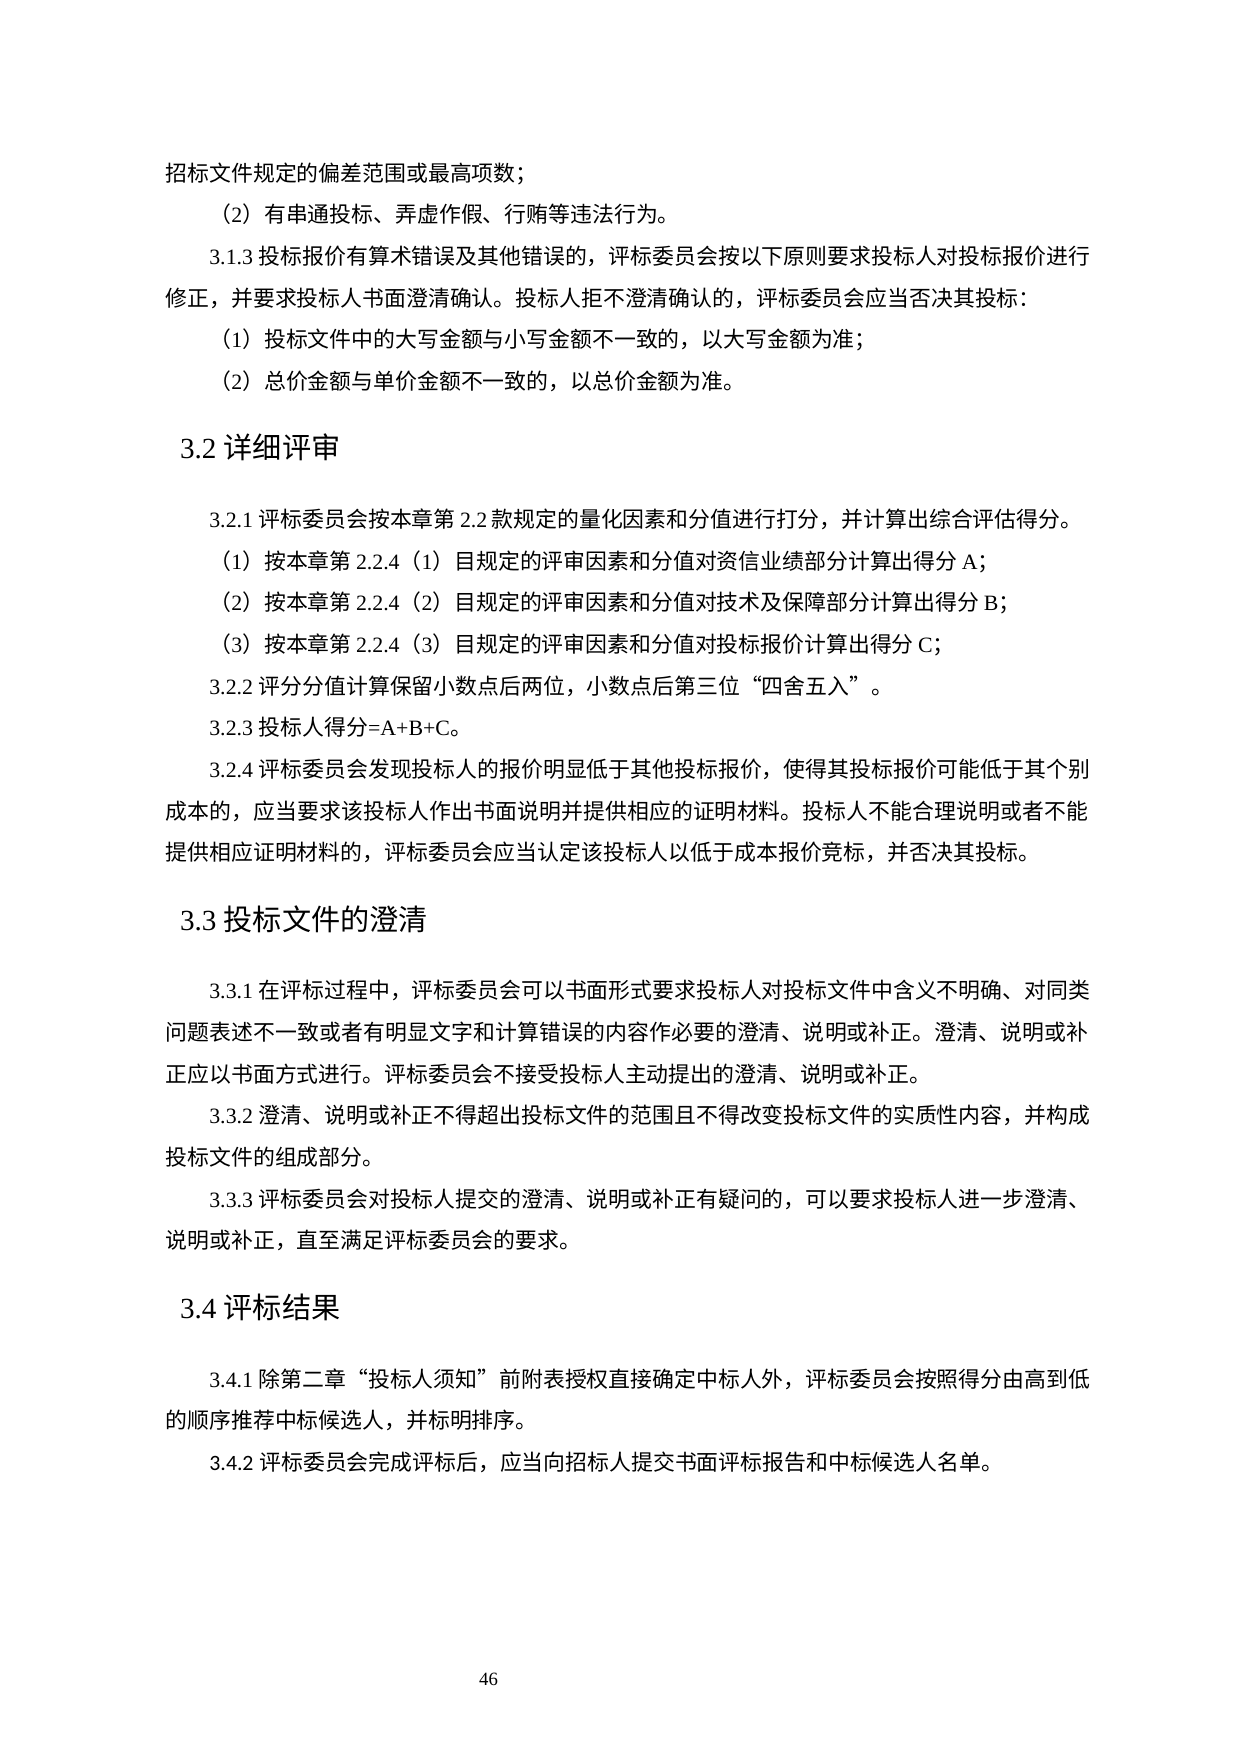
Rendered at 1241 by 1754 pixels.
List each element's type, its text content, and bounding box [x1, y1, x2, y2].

text （2）按本章第2.2.4（2）目规定的评审因素和分值对技术及保障部分计算出得分B； [165, 577, 1092, 619]
text 3.3.3 评标委员会对投标人提交的澄清、说明或补正有疑问的，可以要求投标人进一步澄清、说明或补正，直至满足评标委员会的要求。 [165, 1174, 1092, 1257]
text （2）有串通投标、弄虚作假、行贿等违法行为。 [165, 189, 1092, 231]
text 3.2.3 投标人得分=A+B+C。 [165, 702, 1092, 744]
text 3.1.3 投标报价有算术错误及其他错误的，评标委员会按以下原则要求投标人对投标报价进行修正，并要求投标人书面澄清确认。投标人拒不澄清确认的，评标委员会应当否决其投标： [165, 231, 1092, 314]
text 3.2.4 评标委员会发现投标人的报价明显低于其他投标报价，使得其投标报价可能低于其个别成本的，应当要求该投标人作出书面说明并提供相应的证明材料。投标人不能合理说明或者不能提供相应证明材料的，评标委员会应当认定该投标人以低于成本报价竞标，并否决其投标。 [165, 744, 1092, 869]
text 3.2.1 评标委员会按本章第2.2款规定的量化因素和分值进行打分，并计算出综合评估得分。 [165, 494, 1092, 536]
text （2）总价金额与单价金额不一致的，以总价金额为准。 [165, 356, 1092, 398]
text 3.3.2 澄清、说明或补正不得超出投标文件的范围且不得改变投标文件的实质性内容，并构成投标文件的组成部分。 [165, 1091, 1092, 1174]
text 3.2 详细评审 [165, 425, 1092, 467]
text 3.4.2 评标委员会完成评标后，应当向招标人提交书面评标报告和中标候选人名单。 [165, 1437, 1092, 1479]
text 3.3 投标文件的澄清 [165, 896, 1092, 938]
text （3）按本章第2.2.4（3）目规定的评审因素和分值对投标报价计算出得分C； [165, 619, 1092, 661]
text 3.2.2 评分分值计算保留小数点后两位，小数点后第三位“四舍五入”。 [165, 661, 1092, 702]
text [165, 148, 1092, 189]
text 3.4.1 除第二章“投标人须知”前附表授权直接确定中标人外，评标委员会按照得分由高到低的顺序推荐中标候选人，并标明排序。 [165, 1354, 1092, 1437]
text （1）投标文件中的大写金额与小写金额不一致的，以大写金额为准； [165, 314, 1092, 356]
text （1）按本章第2.2.4（1）目规定的评审因素和分值对资信业绩部分计算出得分A； [165, 536, 1092, 577]
text 3.4 评标结果 [165, 1284, 1092, 1327]
text 3.3.1 在评标过程中，评标委员会可以书面形式要求投标人对投标文件中含义不明确、对同类问题表述不一致或者有明显文字和计算错误的内容作必要的澄清、说明或补正。澄清、说明或补正应以书面方式进行。评标委员会不接受投标人主动提出的澄清、说明或补正。 [165, 966, 1092, 1091]
